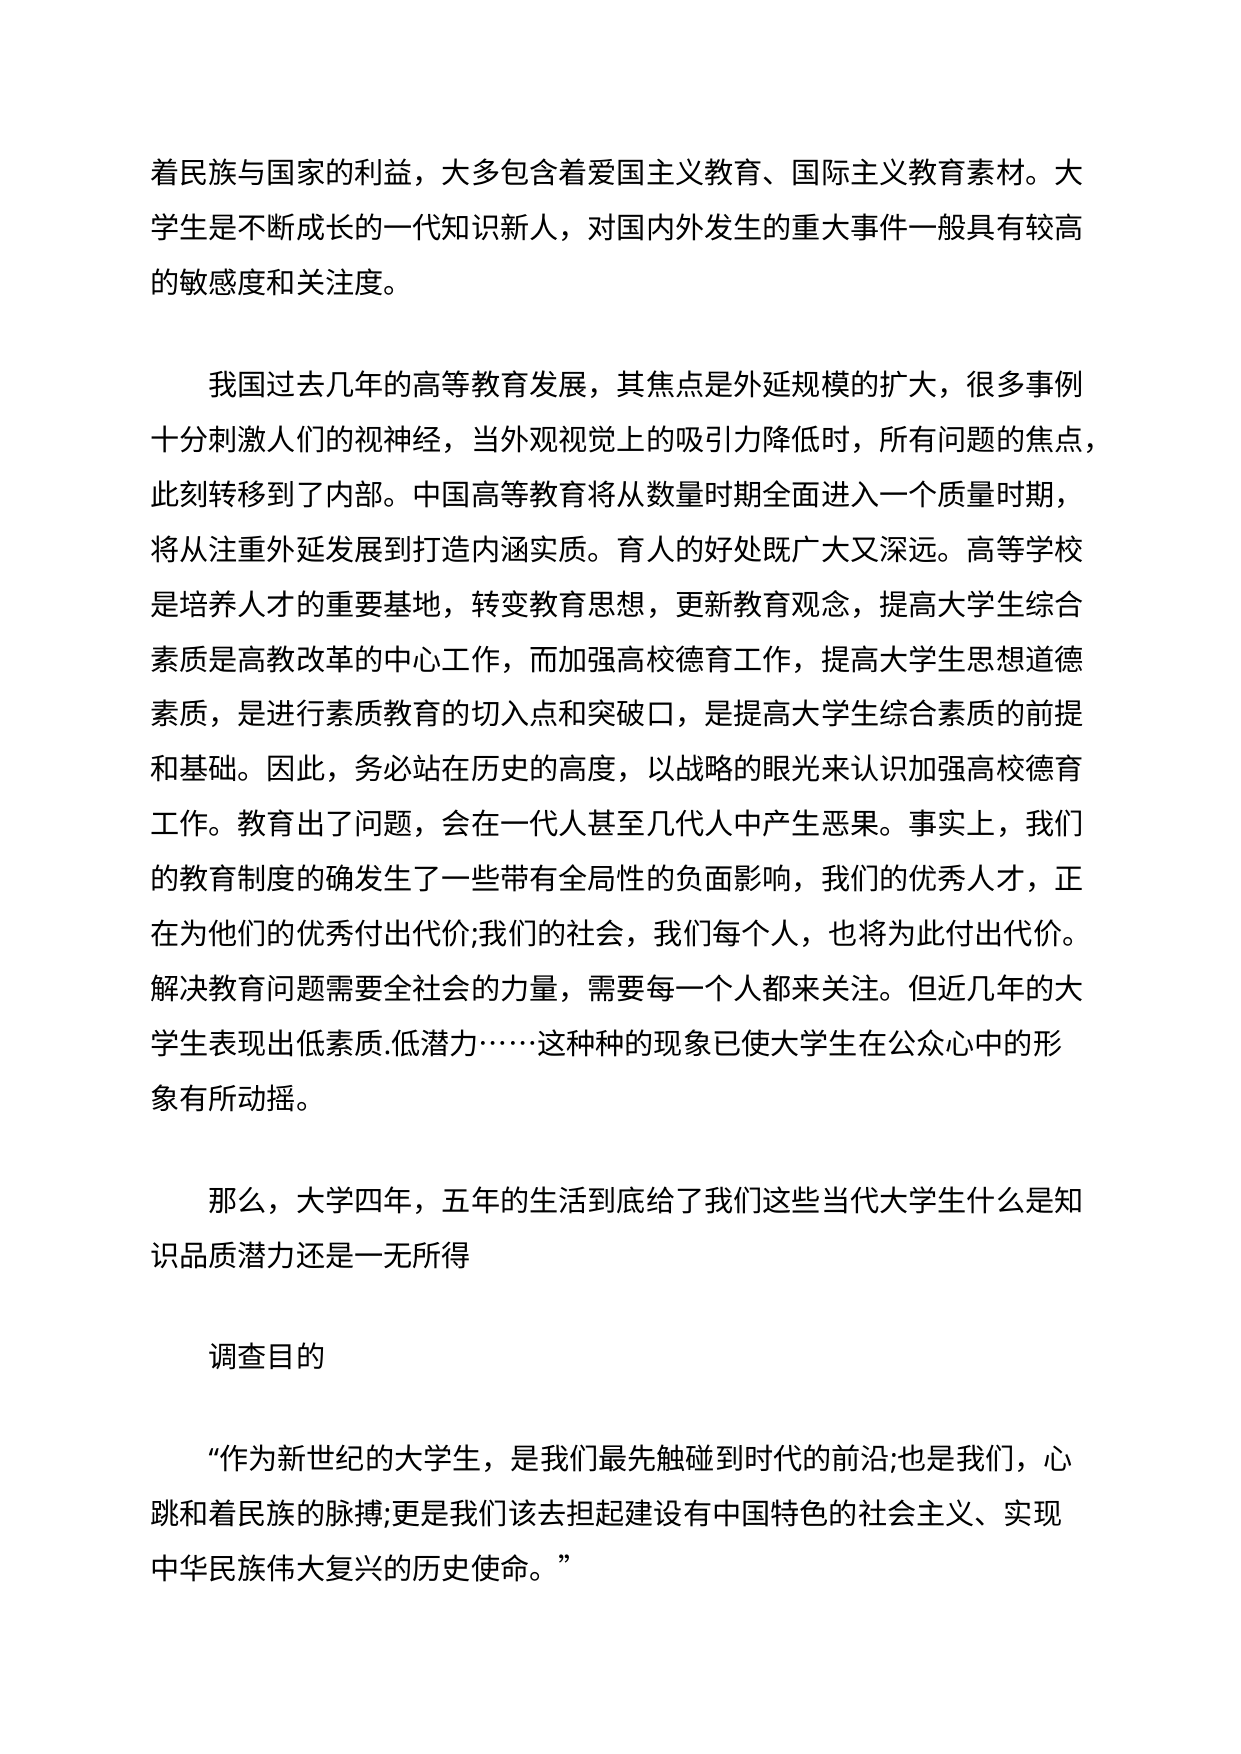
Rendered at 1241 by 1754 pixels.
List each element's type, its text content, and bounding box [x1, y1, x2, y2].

text “作为新世纪的大学生，是我们最先触碰到时代的前沿;也是我们，心跳和着民族的脉搏;更是我们该去担起建设有中国特色的社会主义、实现中华民族伟大复兴的历史使命。” [150, 1436, 1090, 1588]
text 那么，大学四年，五年的生活到底给了我们这些当代大学生什么是知识品质潜力还是一无所得 [150, 1177, 1090, 1274]
text 调查目的 [150, 1334, 1090, 1376]
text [150, 150, 1090, 302]
text 我国过去几年的高等教育发展，其焦点是外延规模的扩大，很多事例十分刺激人们的视神经，当外观视觉上的吸引力降低时，所有问题的焦点，此刻转移到了内部。中国高等教育将从数量时期全面进入一个质量时期，将从注重外延发展到打造内涵实质。育人的好处既广大又深远。高等学校是培养人才的重要基地，转变教育思想，更新教育观念，提高大学生综合素质是高教改革的中心工作，而加强高校德育工作，提高大学生思想道德素质，是进行素质教育的切入点和突破口，是提高大学生综合素质的前提和基础。因此，务必站在历史的高度，以战略的眼光来认识加强高校德育工作。教育出了问题，会在一代人甚至几代人中产生恶果。事实上，我们的教育制度的确发生了一些带有全局性的负面影响，我们的优秀人才，正在为他们的优秀付出代价;我们的社会，我们每个人，也将为此付出代价。解决教育问题需要全社会的力量，需要每一个人都来关注。但近几年的大学生表现出低素质.低潜力……这种种的现象已使大学生在公众心中的形象有所动摇。 [150, 362, 1090, 1118]
